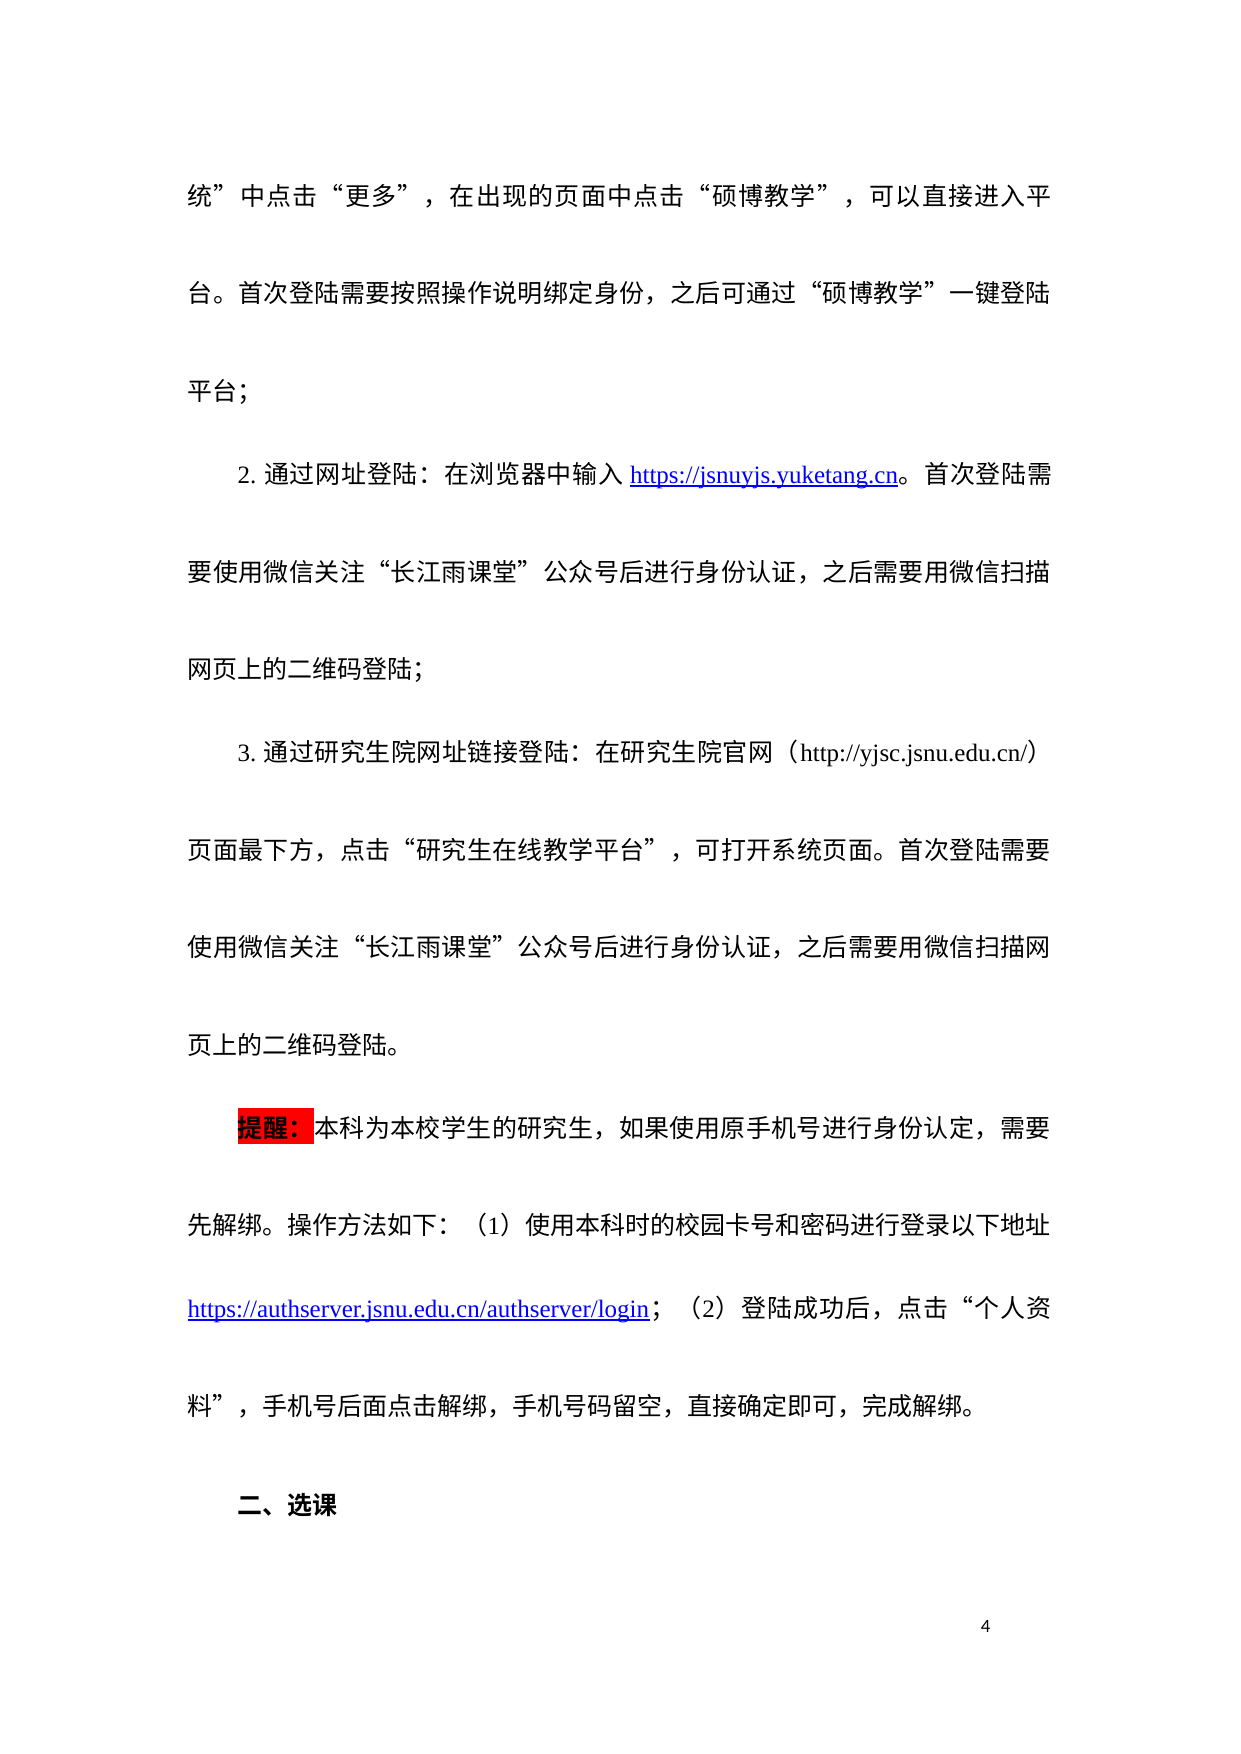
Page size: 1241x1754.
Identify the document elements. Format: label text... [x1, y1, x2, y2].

text https://authserver.jsnu.edu.cn/authserver/login；（2）登陆成功后，点击“个人资料”，手机号后面点击解绑，手机号码留空，直接确定即可，完成解绑。 [187, 1274, 1053, 1437]
text 提醒：本科为本校学生的研究生，如果使用原手机号进行身份认定，需要先解绑。操作方法如下：（1）使用本科时的校园卡号和密码进行登录以下地址 [187, 1094, 1053, 1256]
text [187, 162, 1053, 422]
text 3. 通过研究生院网址链接登陆：在研究生院官网（http://yjsc.jsnu.edu.cn/）页面最下方，点击“研究生在线教学平台”，可打开系统页面。首次登陆需要使用微信关注“长江雨课堂”公众号后进行身份认证，之后需要用微信扫描网页上的二维码登陆。 [187, 718, 1053, 1076]
text 二、选课 [187, 1471, 1053, 1536]
text 2. 通过网址登陆：在浏览器中输入https://jsnuyjs.yuketang.cn。首次登陆需要使用微信关注“长江雨课堂”公众号后进行身份认证，之后需要用微信扫描网页上的二维码登陆； [187, 440, 1053, 700]
